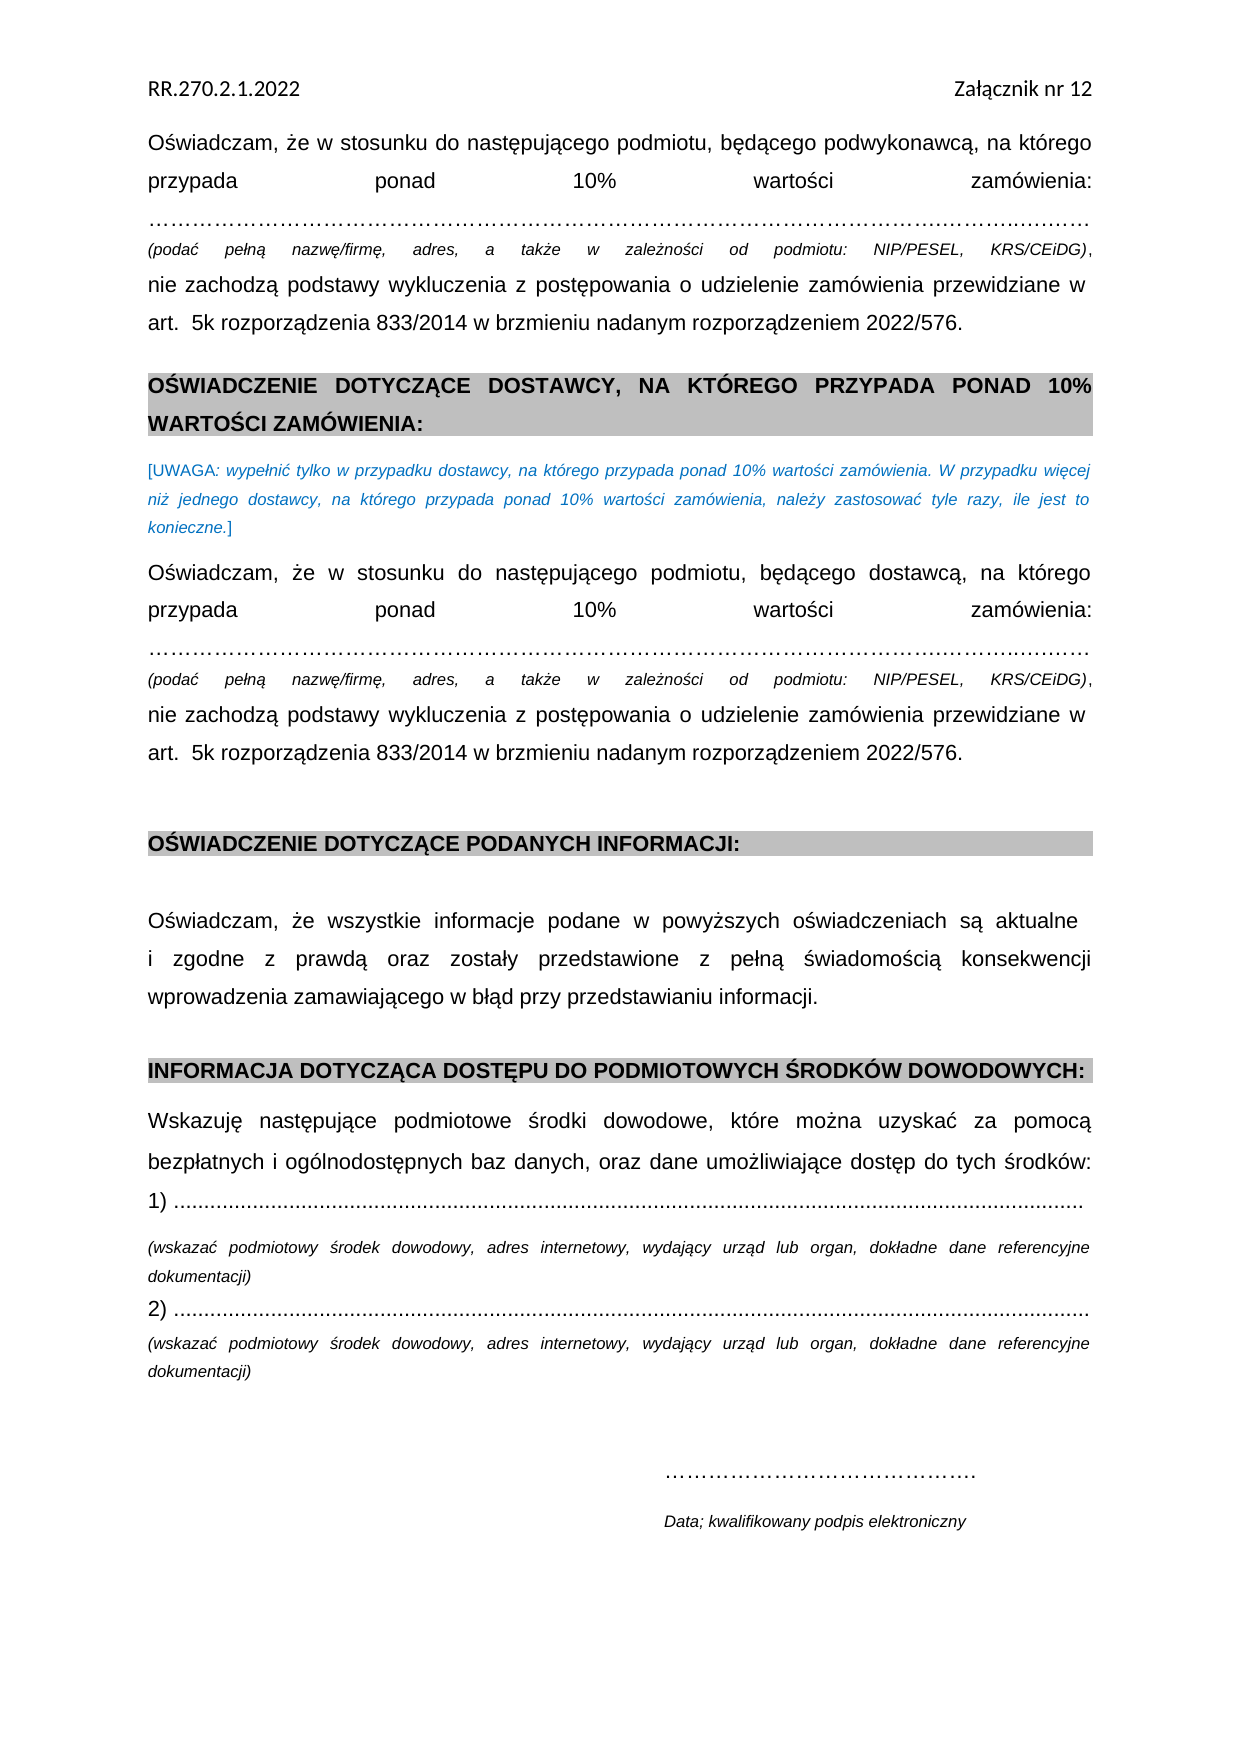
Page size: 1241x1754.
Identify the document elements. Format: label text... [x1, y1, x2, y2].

text Oświadczam, że wszystkie informacje podane w powyższych oświadczeniach są aktualne i zgodne z prawdą oraz zostały przedstawione z pełną świadomością konsekwencji wprowadzenia zamawiającego w błąd przy przedstawianiu informacji. [148, 908, 1093, 1009]
text Data; kwalifikowany podpis elektroniczny [148, 1512, 1093, 1531]
text (wskazać podmiotowy środek dowodowy, adres internetowy, wydający urząd lub organ, dokładne dane referencyjne dokumentacji) [148, 1333, 1093, 1381]
text Oświadczam, że w stosunku do następującego podmiotu, będącego podwykonawcą, na którego przypada ponad 10% wartości zamówienia: ……………………………………………………………………………………………….………..….…… (podać pełną nazwę/firmę, adres, a także w zależności od podmiotu: NIP/PESEL, KRS/CEiDG), nie zachodzą podstawy wykluczenia z postępowania o udzielenie zamówienia przewidziane w art. 5k rozporządzenia 833/2014 w brzmieniu nadanym rozporządzeniem 2022/576. [148, 130, 1093, 335]
text ……………………………………. [148, 1457, 1093, 1483]
text Oświadczam, że w stosunku do następującego podmiotu, będącego dostawcą, na którego przypada ponad 10% wartości zamówienia: ……………………………………………………………………………………………….………..….…… (podać pełną nazwę/firmę, adres, a także w zależności od podmiotu: NIP/PESEL, KRS/CEiDG), nie zachodzą podstawy wykluczenia z postępowania o udzielenie zamówienia przewidziane w art. 5k rozporządzenia 833/2014 w brzmieniu nadanym rozporządzeniem 2022/576. [148, 559, 1093, 765]
text [UWAGA: wypełnić tylko w przypadku dostawcy, na którego przypada ponad 10% wartości zamówienia. W przypadku więcej niż jednego dostawcy, na którego przypada ponad 10% wartości zamówienia, należy zastosować tyle razy, ile jest to konieczne.] [148, 461, 1093, 537]
text Wskazuję następujące podmiotowe środki dowodowe, które można uzyskać za pomocą bezpłatnych i ogólnodostępnych baz danych, oraz dane umożliwiające dostęp do tych środków: 1) ...................................................................................................................................................... [148, 1108, 1093, 1213]
text 2) ....................................................................................................................................................... [148, 1296, 1093, 1321]
text OŚWIADCZENIE DOTYCZĄCE DOSTAWCY, NA KTÓREGO PRZYPADA PONAD 10% WARTOŚCI ZAMÓWIENIA: [148, 373, 1093, 436]
text INFORMACJA DOTYCZĄCA DOSTĘPU DO PODMIOTOWYCH ŚRODKÓW DOWODOWYCH: [148, 1058, 1093, 1083]
text OŚWIADCZENIE DOTYCZĄCE PODANYCH INFORMACJI: [148, 831, 1093, 856]
text (wskazać podmiotowy środek dowodowy, adres internetowy, wydający urząd lub organ, dokładne dane referencyjne dokumentacji) [148, 1238, 1093, 1286]
